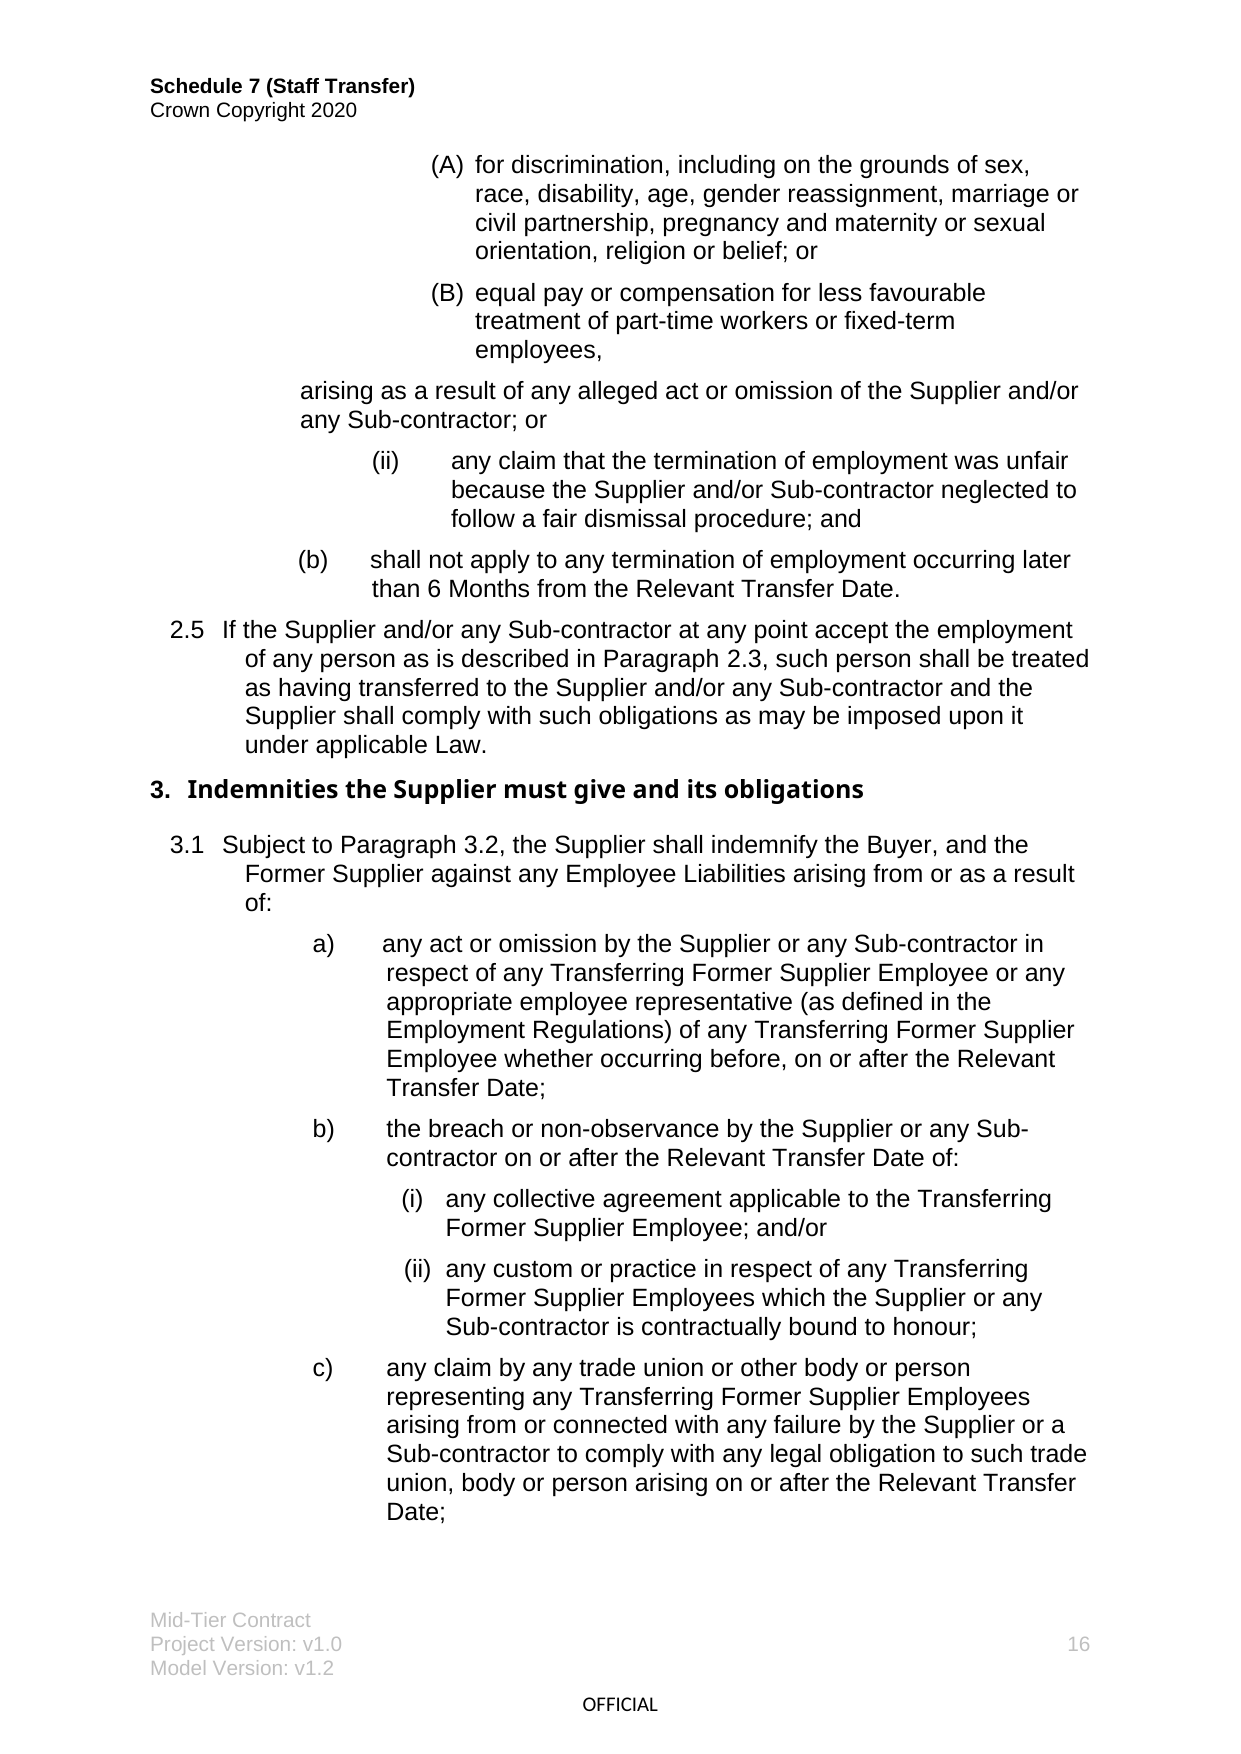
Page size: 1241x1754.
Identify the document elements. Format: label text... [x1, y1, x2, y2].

text If the Supplier and/or any Sub-contractor at any point accept the employment of any person as is described in Paragraph 2.3, such person shall be treated as having transferred to the Supplier and/or any Sub-contractor and the Supplier shall comply with such obligations as may be imposed upon it under applicable Law. [169, 615, 1090, 759]
text any custom or practice in respect of any Transferring Former Supplier Employees which the Supplier or any Sub-contractor is contractually bound to honour; [403, 1254, 1090, 1340]
text any claim by any trade union or other body or person representing any Transferring Former Supplier Employees arising from or connected with any failure by the Supplier or a Sub-contractor to comply with any legal obligation to such trade union, body or person arising on or after the Relevant Transfer Date; [312, 1353, 1090, 1525]
text for discrimination, including on the grounds of sex, race, disability, age, gender reassignment, marriage or civil partnership, pregnancy and maternity or sexual orientation, religion or belief; or [431, 150, 1090, 265]
text equal pay or compensation for less favourable treatment of part-time workers or fixed-term employees, [431, 277, 1090, 364]
text any collective agreement applicable to the Transferring Former Supplier Employee; and/or [401, 1184, 1090, 1242]
list (ii) any claim that the termination of employment was unfair because the Supplier and/or Sub-contractor neglected to follow a fair dismissal procedure; and [372, 446, 1090, 532]
list (b) shall not apply to any termination of employment occurring later than 6 Months from the Relevant Transfer Date. [298, 545, 1090, 602]
list arising as a result of any alleged act or omission of the Supplier and/or any Sub-contractor; or [300, 376, 1090, 434]
text the breach or non-observance by the Supplier or any Sub-contractor on or after the Relevant Transfer Date of: [312, 1114, 1090, 1172]
text any act or omission by the Supplier or any Sub-contractor in respect of any Transferring Former Supplier Employee or any appropriate employee representative (as defined in the Employment Regulations) of any Transferring Former Supplier Employee whether occurring before, on or after the Relevant Transfer Date; [312, 929, 1090, 1102]
text Subject to Paragraph 3.2, the Supplier shall indemnify the Buyer, and the Former Supplier against any Employee Liabilities arising from or as a result of: [169, 830, 1090, 917]
subtitle Indemnities the Supplier must give and its obligations [150, 771, 1090, 805]
